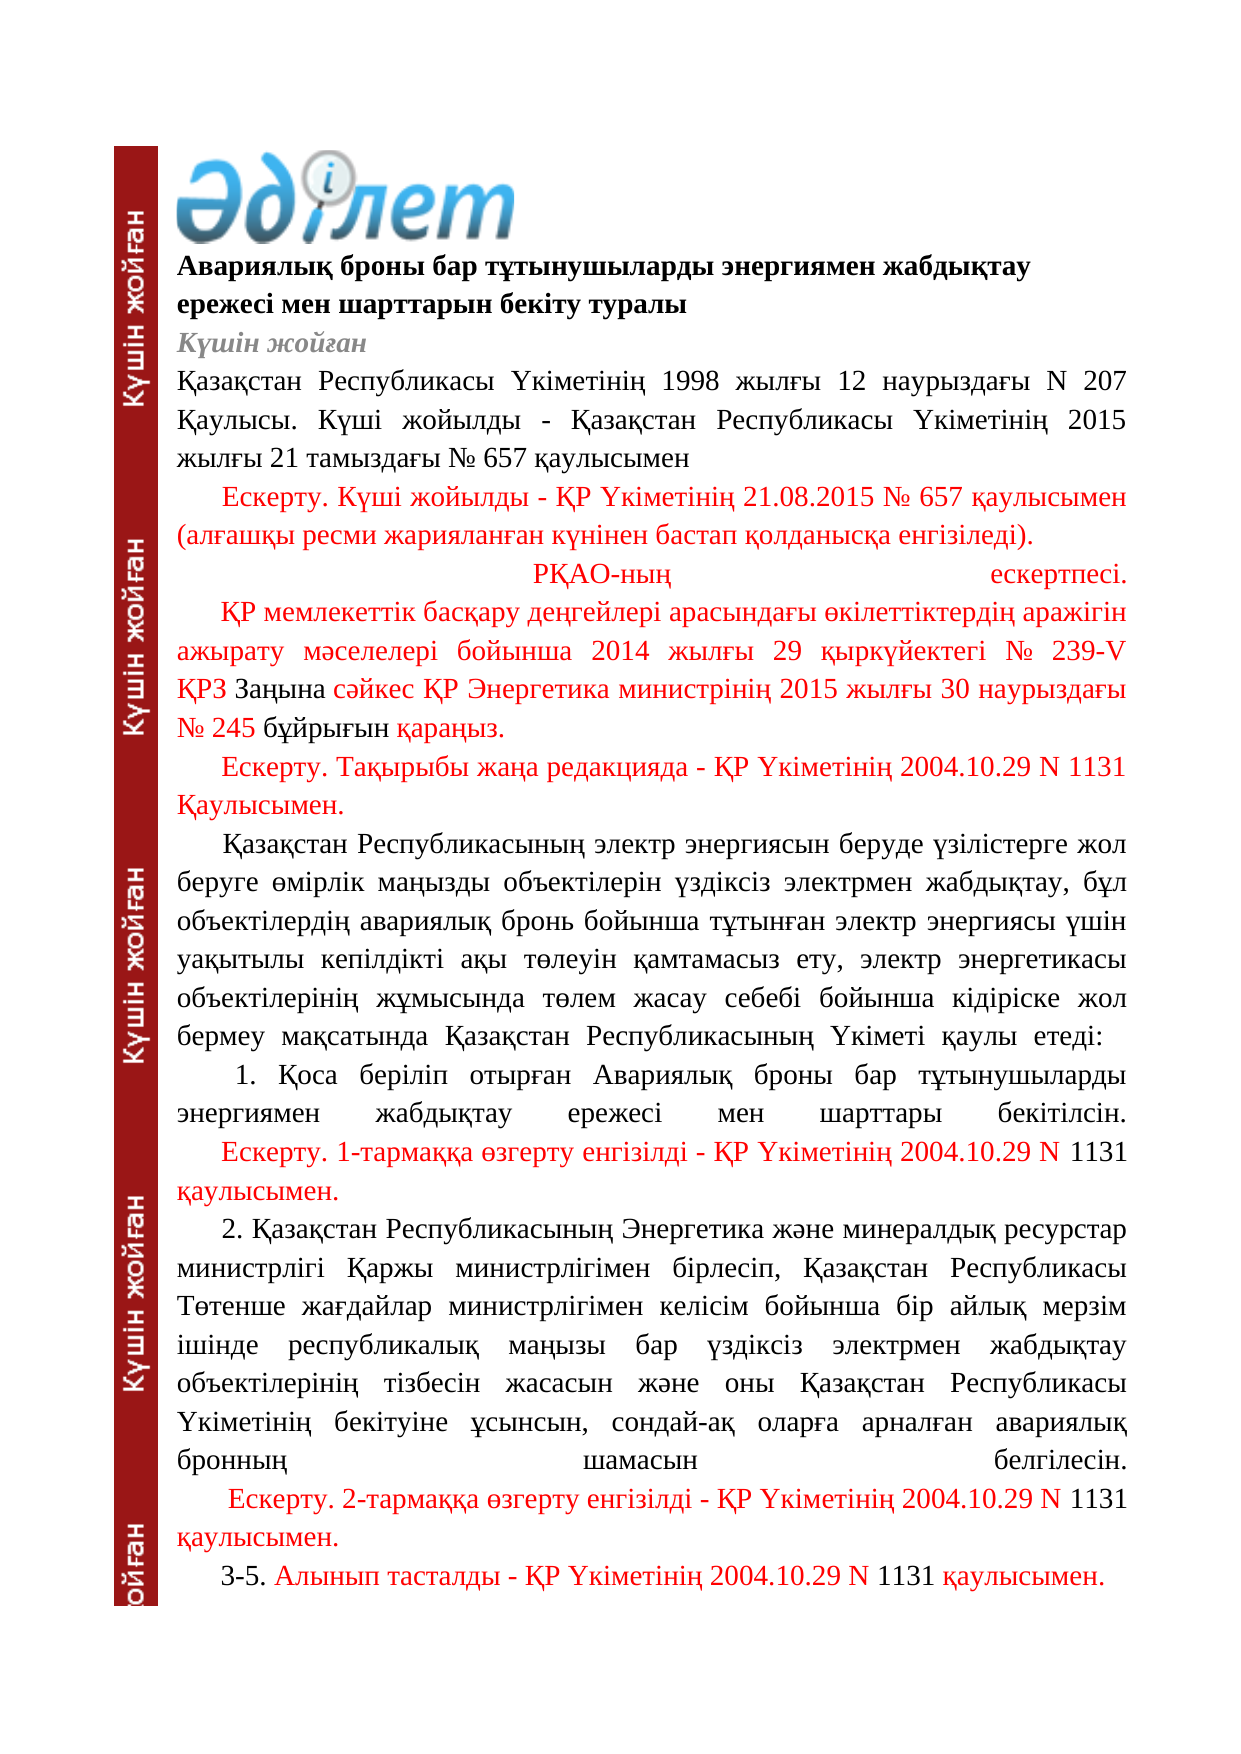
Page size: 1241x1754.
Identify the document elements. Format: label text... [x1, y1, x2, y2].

text Авариялық броны бар тұтынушыларды энергиямен жабдықтау ережесi мен шарттарын бекiту туралы [112, 248, 1128, 320]
picture [114, 551, 158, 556]
text Қазақстан Республикасы Үкiметiнiң 1998 жылғы 12 наурыздағы N 207 Қаулысы. Күші жойылды - Қазақстан Республикасы Үкіметінің 2015 жылғы 21 тамыздағы № 657 қаулысымен [112, 363, 1128, 474]
picture [114, 1592, 158, 1606]
text Ескерту. Тақырыбы жаңа редакцияда - ҚР Үкіметінің 2004.10.29 N 1131 Қаулысымен. [112, 749, 1128, 821]
picture [114, 821, 158, 826]
picture [114, 744, 158, 749]
text РҚАО-ның ескертпесі. ҚР мемлекеттік басқару деңгейлері арасындағы өкілеттіктердің аражігін ажырату мәселелері бойынша 2014 жылғы 29 қыркүйектегі № 239-V ҚРЗ Заңына сәйкес ҚР Энергетика министрінің 2015 жылғы 30 наурыздағы № 245 бұйрығын қараңыз. [112, 556, 1128, 744]
picture [114, 474, 158, 479]
text Ескерту. Күші жойылды - ҚР Үкіметінің 21.08.2015 № 657 қаулысымен (алғашқы ресми жарияланған күнінен бастап қолданысқа енгізіледі). [112, 479, 1128, 551]
picture [114, 358, 158, 363]
picture [114, 320, 158, 325]
picture [114, 146, 158, 248]
text Күшін жойған [112, 325, 1128, 358]
text Қазақстан Республикасының электр энергиясын беруде үзiлiстерге жол беруге өмiрлiк маңызды объектiлерiн үздiксiз электрмен жабдықтау, бұл объектiлердiң авариялық бронь бойынша тұтынған электр энергиясы үшiн уақытылы кепiлдiктi ақы төлеуiн қамтамасыз ету, электр энергетикасы объектiлерiнiң жұмысында төлем жасау себебi бойынша кiдiрiске жол бермеу мақсатында Қазақстан Республикасының Үкiметi қаулы етедi: 1. Қоса беріліп отырған Авариялық броны бар тұтынушыларды энергиямен жабдықтау ережесi мен шарттары бекiтiлсiн. Ескерту. 1-тармаққа өзгерту енгізілді - ҚР Үкіметінің 2004.10.29 N 1131 қаулысымен. 2. Қазақстан Республикасының Энергетика және минералдық ресурстар министрлiгi Қаржы министрлiгiмен бiрлесiп, Қазақстан Республикасы Төтенше жағдайлар министрлiгiмен келiсiм бойынша бiр айлық мерзiм iшiнде республикалық маңызы бар үздiксiз электрмен жабдықтау объектiлерiнiң тiзбесiн жасасын және оны Қазақстан Республикасы Үкiметiнiң бекiтуiне ұсынсын, сондай-ақ оларға арналған авариялық бронның шамасын белгiлесiн. Ескерту. 2-тармаққа өзгерту енгізілді - ҚР Үкіметінің 2004.10.29 N 1131 қаулысымен. 3-5. Алынып тасталды - ҚР Үкіметінің 2004.10.29 N 1131 қаулысымен. [112, 826, 1128, 1592]
picture [176, 150, 515, 244]
